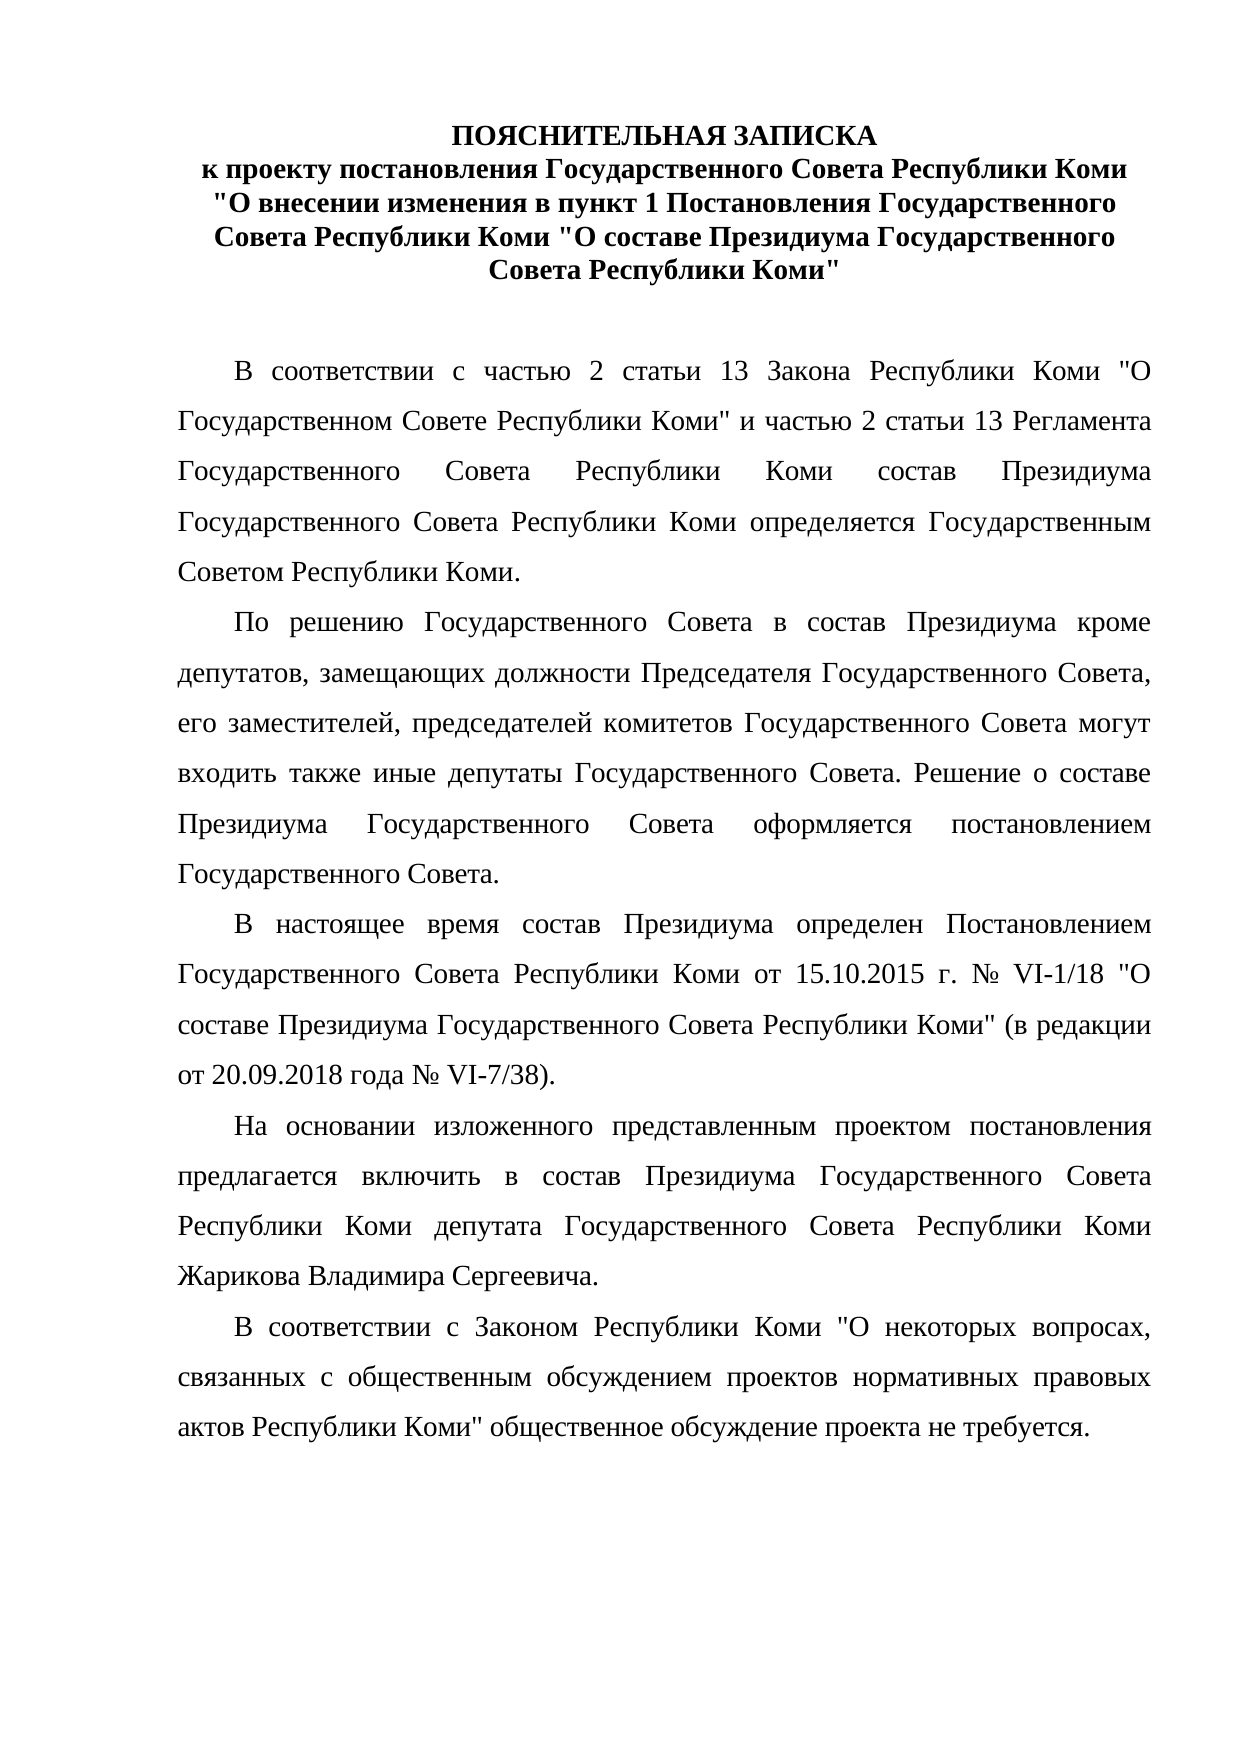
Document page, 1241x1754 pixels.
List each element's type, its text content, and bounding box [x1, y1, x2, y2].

text ПОЯСНИТЕЛЬНАЯ ЗАПИСКА [177, 118, 1152, 152]
title к проекту постановления Государственного Совета Республики Коми [177, 152, 1152, 185]
text В настоящее время состав Президиума определен Постановлением Государственного Совета Республики Коми от 15.10.2015 г. № VI-1/18 "О составе Президиума Государственного Совета Республики Коми" (в редакции от 20.09.2018 года № VI-7/38). [177, 906, 1152, 1091]
title "О внесении изменения в пункт 1 Постановления Государственного Совета Республики Коми "О составе Президиума Государственного Совета Республики Коми" [177, 185, 1152, 286]
text В соответствии с частью 2 статьи 13 Закона Республики Коми "О Государственном Совете Республики Коми" и частью 2 статьи 13 Регламента Государственного Совета Республики Коми состав Президиума Государственного Совета Республики Коми определяется Государственным Советом Республики Коми. [177, 353, 1152, 588]
text На основании изложенного представленным проектом постановления предлагается включить в состав Президиума Государственного Совета Республики Коми депутата Государственного Совета Республики Коми Жарикова Владимира Сергеевича. [177, 1108, 1152, 1292]
text По решению Государственного Совета в состав Президиума кроме депутатов, замещающих должности Председателя Государственного Совета, его заместителей, председателей комитетов Государственного Совета могут входить также иные депутаты Государственного Совета. Решение о составе Президиума Государственного Совета оформляется постановлением Государственного Совета. [177, 604, 1152, 889]
text В соответствии с Законом Республики Коми "О некоторых вопросах, связанных с общественным обсуждением проектов нормативных правовых актов Республики Коми" общественное обсуждение проекта не требуется. [177, 1309, 1152, 1443]
